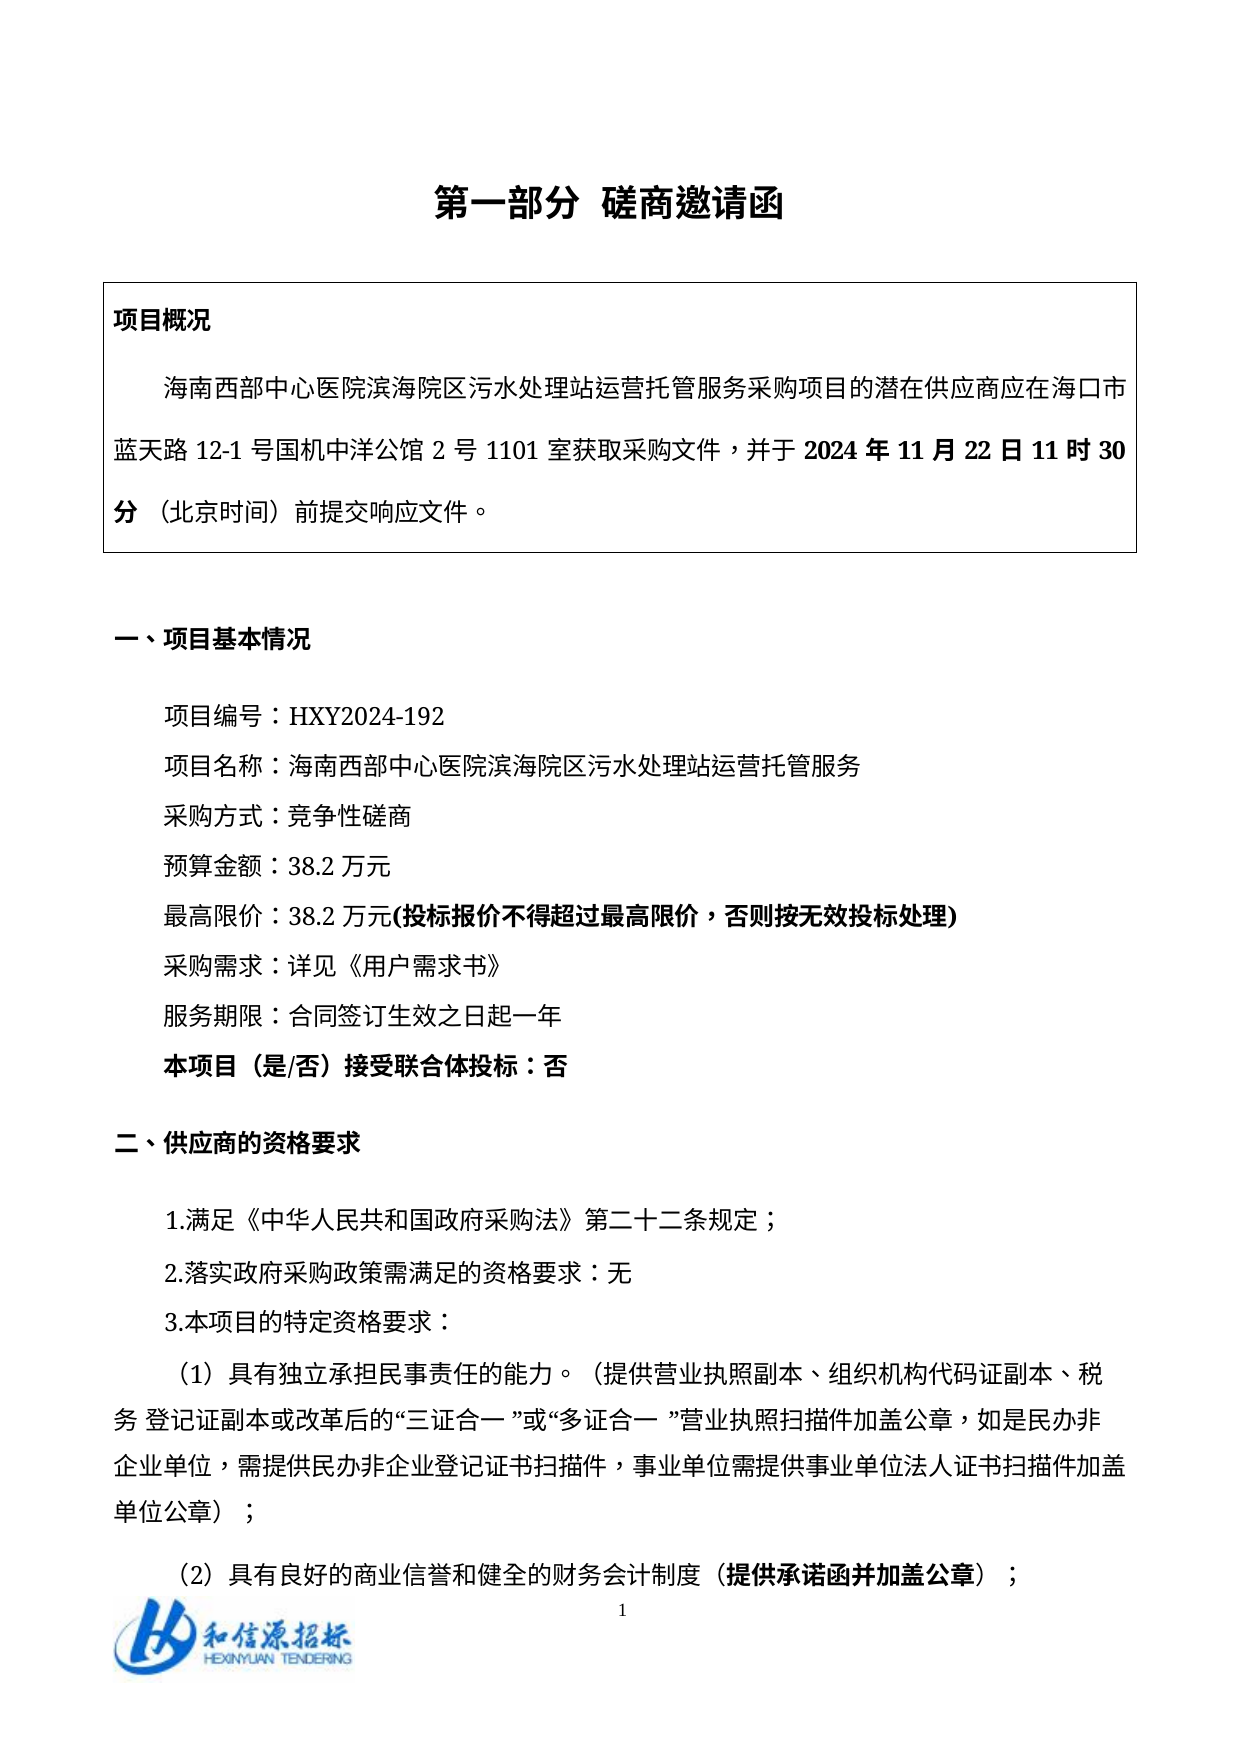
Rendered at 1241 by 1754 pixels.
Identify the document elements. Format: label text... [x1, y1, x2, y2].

text （1）具有独立承担民事责任的能力。（提供营业执照副本、组织机构代码证副本、税务 登记证副本或改革后的“三证合一 ”或“多证合一 ”营业执照扫描件加盖公章，如是民办非 企业单位，需提供民办非企业登记证书扫描件，事业单位需提供事业单位法人证书扫描件加盖 单位公章）； [114, 1357, 1128, 1528]
text 第一部分 磋商邀请函 [433, 180, 1137, 226]
text 1.满足《中华人民共和国政府采购法》第二十二条规定； [165, 1205, 1137, 1236]
text 一、项目基本情况 [114, 623, 1137, 654]
text 项目编号：HXY2024-192 [164, 701, 1137, 731]
text 2.落实政府采购政策需满足的资格要求：无 3.本项目的特定资格要求： [164, 1255, 638, 1338]
picture [112, 1596, 356, 1683]
text 最高限价：38.2 万元(投标报价不得超过最高限价，否则按无效投标处理) [164, 901, 1137, 931]
text 1 [618, 1603, 1137, 1619]
text 项目名称：海南西部中心医院滨海院区污水处理站运营托管服务 [164, 751, 1137, 781]
text 采购方式：竞争性磋商 [163, 800, 1137, 831]
text 本项目（是/否）接受联合体投标：否 [163, 1051, 1137, 1082]
text 二、供应商的资格要求 [114, 1128, 1137, 1159]
table_header 项目概况 海南西部中心医院滨海院区污水处理站运营托管服务采购项目的潜在供应商应在海口市 蓝天路 12-1 号国机中洋公馆 2 号 1101 室获取采购文件，并于 2024 年 11 月 22 日 11 时 30 分 （北京时间）前提交响应文件。 [104, 283, 1136, 551]
text 服务期限：合同签订生效之日起一年 [163, 1001, 1137, 1032]
text 预算金额：38.2 万元 [164, 851, 1137, 882]
text （2）具有良好的商业信誉和健全的财务会计制度（提供承诺函并加盖公章）； [164, 1559, 1137, 1590]
text 采购需求：详见《用户需求书》 [163, 951, 1137, 982]
